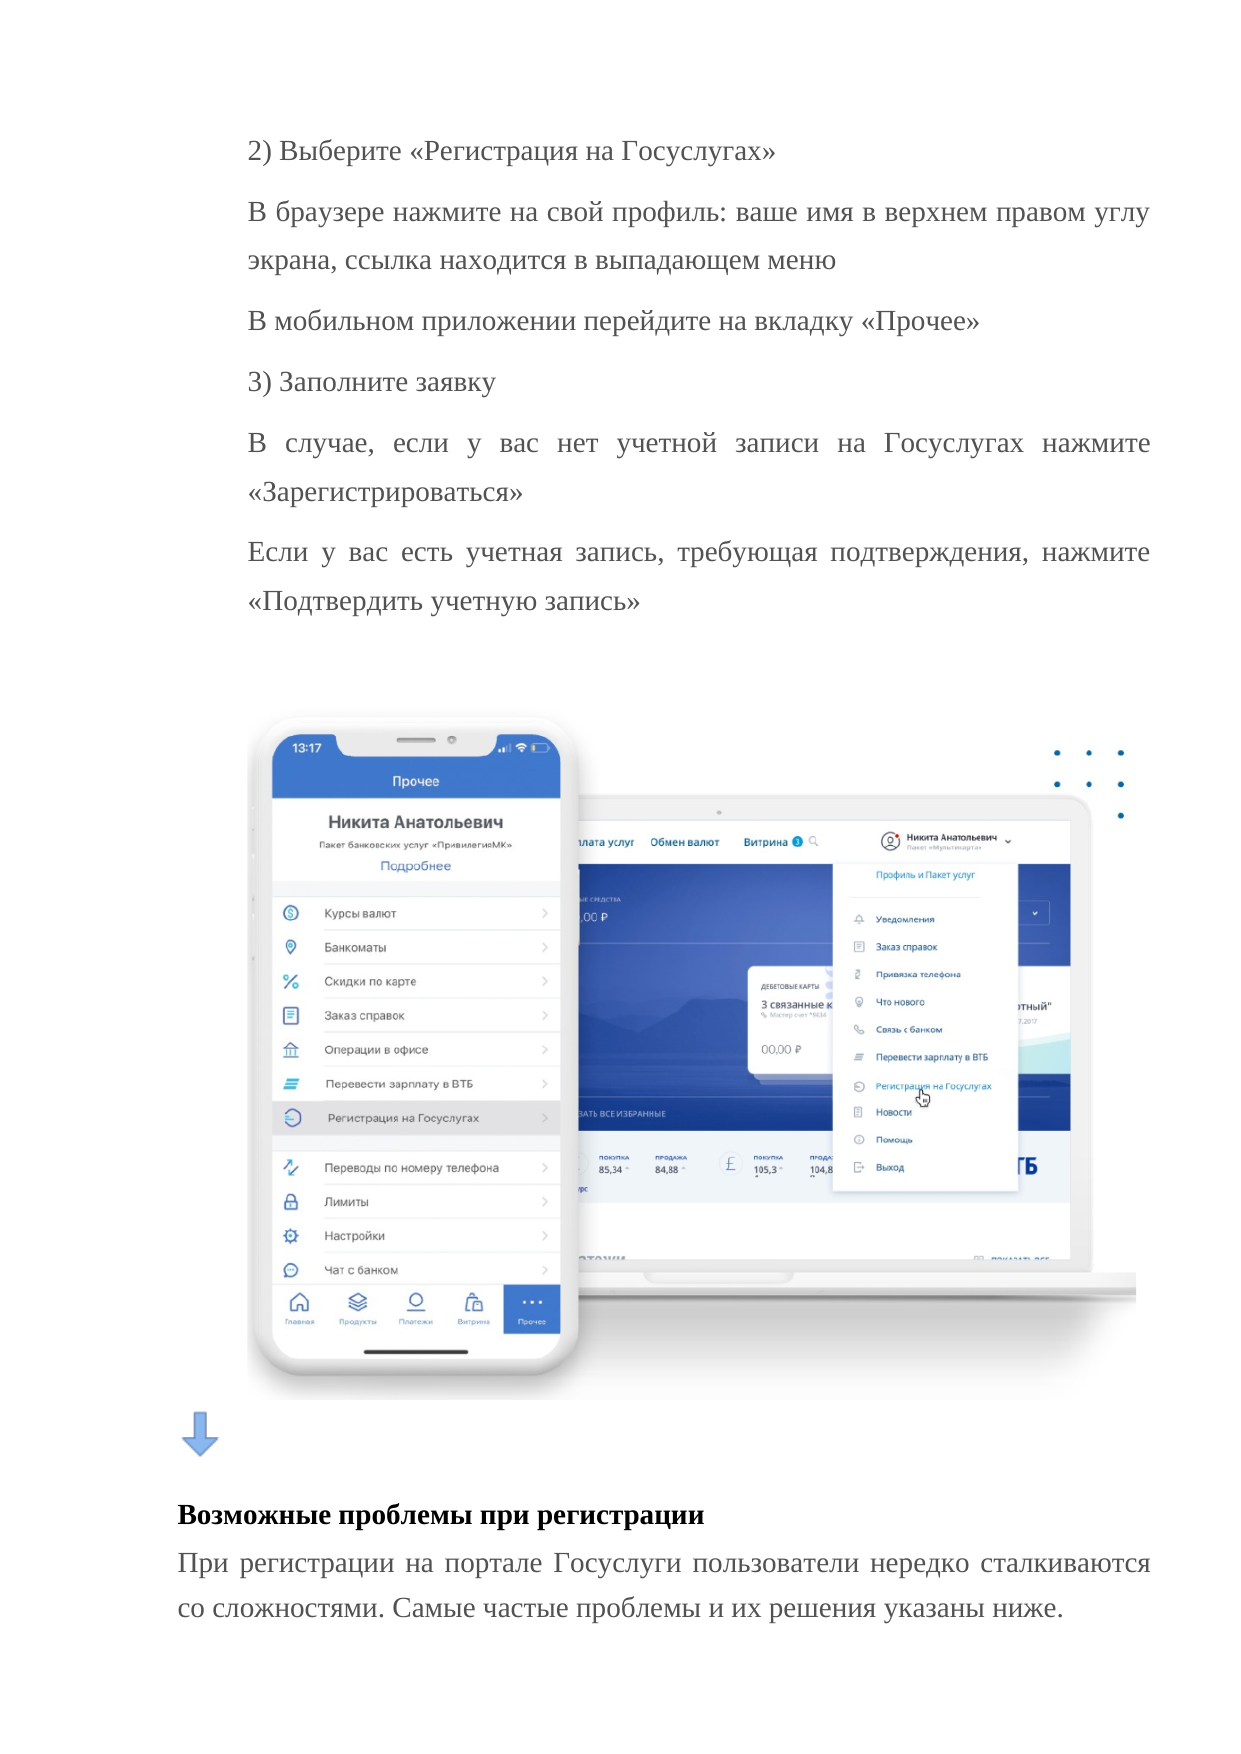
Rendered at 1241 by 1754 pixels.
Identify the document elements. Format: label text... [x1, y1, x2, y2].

text В случае, если у вас нет учетной записи на Госуслугах нажмите «Зарегистрироваться» [247, 410, 1152, 507]
subtitle Возможные проблемы при регистрации [177, 1497, 1152, 1531]
text В браузере нажмите на свой профиль: ваше имя в верхнем правом углу экрана, ссылка находится в выпадающем меню [247, 179, 1152, 276]
text 2) Выберите «Регистрация на Госуслугах» [247, 118, 1152, 167]
text 3) Заполните заявку [247, 349, 1152, 398]
text В мобильном приложении перейдите на вкладку «Прочее» [247, 288, 1152, 337]
picture [247, 690, 1137, 1400]
picture [177, 1411, 224, 1458]
text При регистрации на портале Госуслуги пользователи нередко сталкиваются со сложностями. Самые частые проблемы и их решения указаны ниже. [177, 1533, 1152, 1624]
text Если у вас есть учетная запись, требующая подтверждения, нажмите «Подтвердить учетную запись» [247, 520, 1152, 617]
